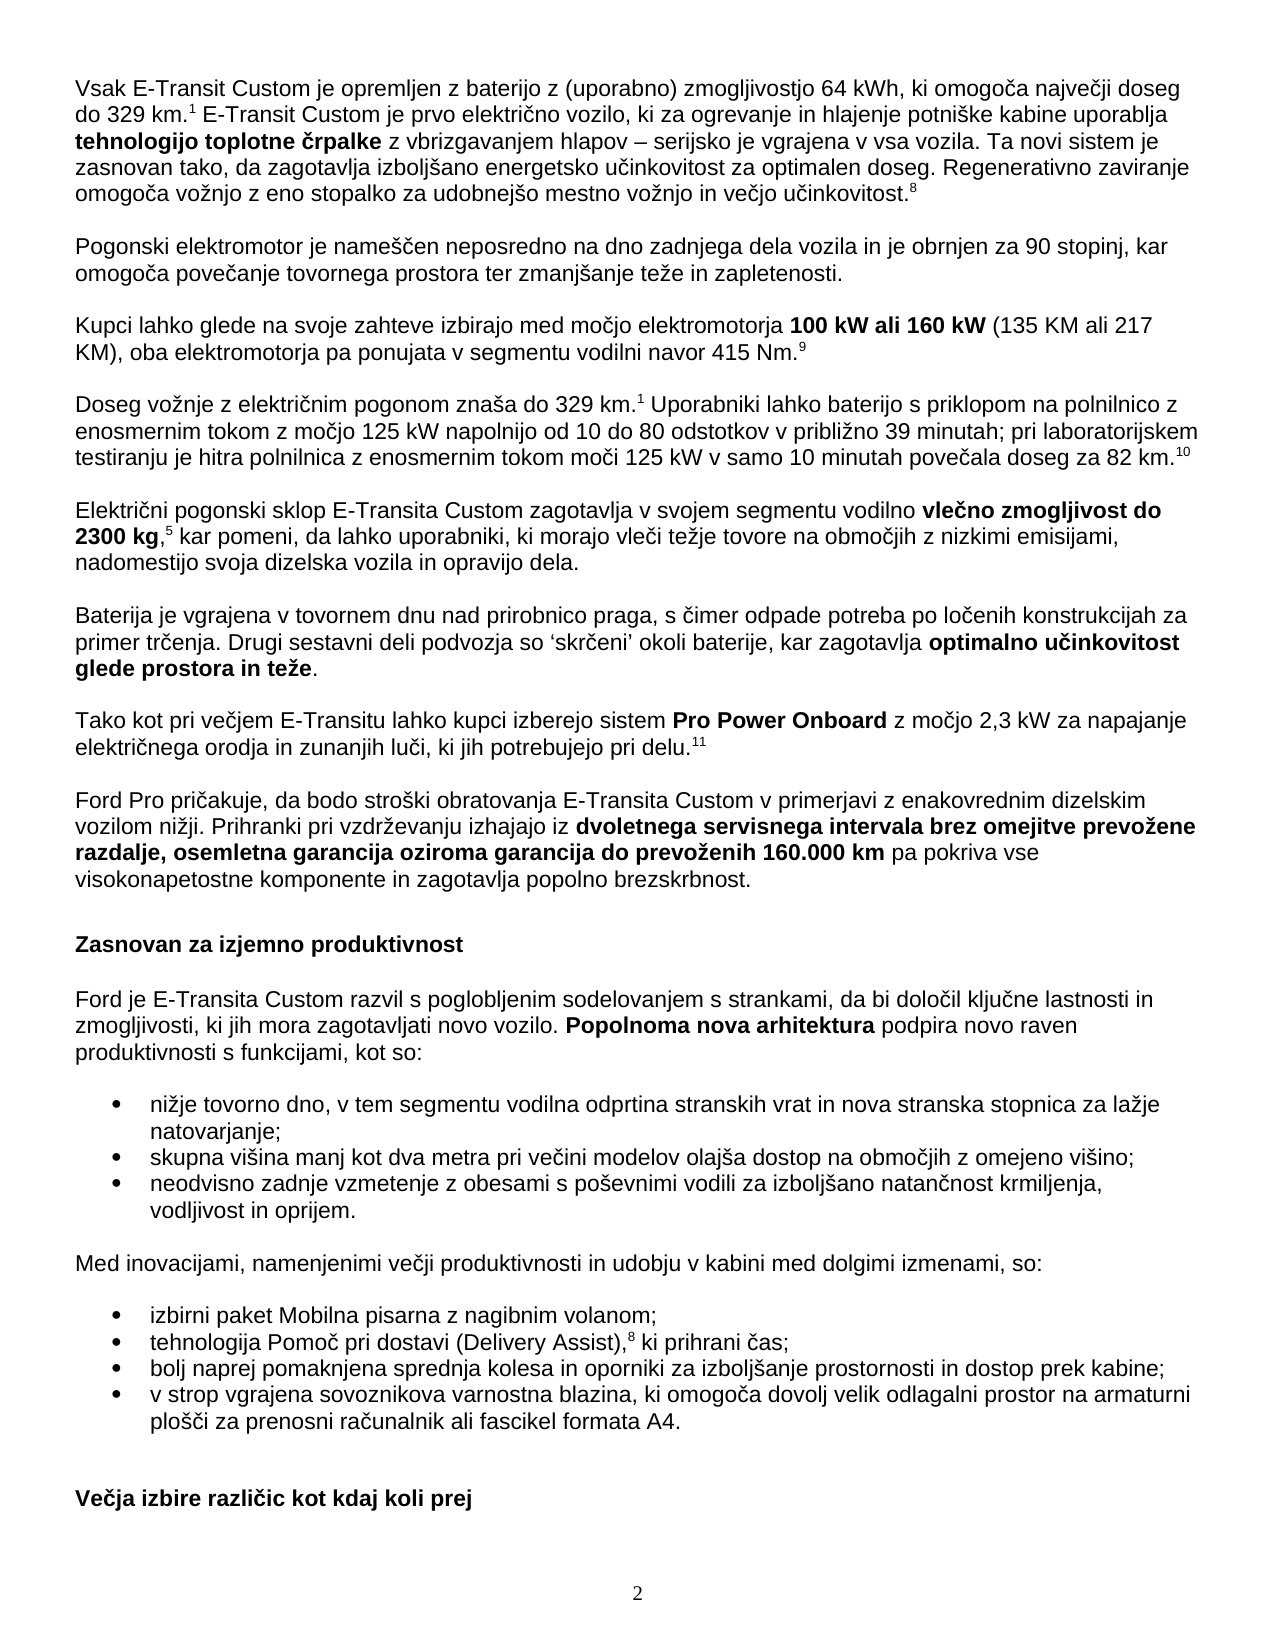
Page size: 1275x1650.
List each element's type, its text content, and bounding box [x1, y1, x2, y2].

list neodvisno zadnje vzmetenje z obesami s poševnimi vodili za izboljšano natančnost krmiljenja, vodljivost in oprijem. [112, 1170, 1200, 1223]
text Električni pogonski sklop E-Transita Custom zagotavlja v svojem segmentu vodilno vlečno zmogljivost do 2300 kg,5 kar pomeni, da lahko uporabniki, ki morajo vleči težje tovore na območjih z nizkimi emisijami, nadomestijo svoja dizelska vozila in opravijo dela. [75, 497, 1200, 576]
text Vsak E-Transit Custom je opremljen z baterijo z (uporabno) zmogljivostjo 64 kWh, ki omogoča največji doseg do 329 km.1 E-Transit Custom je prvo električno vozilo, ki za ogrevanje in hlajenje potniške kabine uporablja tehnologijo toplotne črpalke z vbrizgavanjem hlapov – serijsko je vgrajena v vsa vozila. Ta novi sistem je zasnovan tako, da zagotavlja izboljšano energetsko učinkovitost za optimalen doseg. Regenerativno zaviranje omogoča vožnjo z eno stopalko za udobnejšo mestno vožnjo in večjo učinkovitost.8 [75, 75, 1200, 207]
list skupna višina manj kot dva metra pri večini modelov olajša dostop na območjih z omejeno višino; [112, 1144, 1200, 1170]
text Kupci lahko glede na svoje zahteve izbirajo med močjo elektromotorja 100 kW ali 160 kW (135 KM ali 217 KM), oba elektromotorja pa ponujata v segmentu vodilni navor 415 Nm.9 [75, 312, 1200, 365]
text Tako kot pri večjem E-Transitu lahko kupci izberejo sistem Pro Power Onboard z močjo 2,3 kW za napajanje električnega orodja in zunanjih luči, ki jih potrebujejo pri delu.11 [75, 707, 1200, 760]
text Ford je E-Transita Custom razvil s poglobljenim sodelovanjem s strankami, da bi določil ključne lastnosti in zmogljivosti, ki jih mora zagotavljati novo vozilo. Popolnoma nova arhitektura podpira novo raven produktivnosti s funkcijami, kot so: [75, 986, 1200, 1065]
text Zasnovan za izjemno produktivnost [75, 931, 1200, 986]
text Večja izbire različic kot kdaj koli prej [75, 1485, 1200, 1540]
text Ford Pro pričakuje, da bodo stroški obratovanja E-Transita Custom v primerjavi z enakovrednim dizelskim vozilom nižji. Prihranki pri vzdrževanju izhajajo iz dvoletnega servisnega intervala brez omejitve prevožene razdalje, osemletna garancija oziroma garancija do prevoženih 160.000 km pa pokriva vse visokonapetostne komponente in zagotavlja popolno brezskrbnost. [75, 787, 1200, 892]
list v strop vgrajena sovoznikova varnostna blazina, ki omogoča dovolj velik odlagalni prostor na armaturni plošči za prenosni računalnik ali fascikel formata A4. [112, 1381, 1200, 1434]
text Baterija je vgrajena v tovornem dnu nad prirobnico praga, s čimer odpade potreba po ločenih konstrukcijah za primer trčenja. Drugi sestavni deli podvozja so ‘skrčeni’ okoli baterije, kar zagotavlja optimalno učinkovitost glede prostora in teže. [75, 602, 1200, 681]
text Med inovacijami, namenjenimi večji produktivnosti in udobju v kabini med dolgimi izmenami, so: [75, 1249, 1200, 1276]
list bolj naprej pomaknjena sprednja kolesa in oporniki za izboljšanje prostornosti in dostop prek kabine; [112, 1355, 1200, 1381]
text Doseg vožnje z električnim pogonom znaša do 329 km.1 Uporabniki lahko baterijo s priklopom na polnilnico z enosmernim tokom z močjo 125 kW napolnijo od 10 do 80 odstotkov v približno 39 minutah; pri laboratorijskem testiranju je hitra polnilnica z enosmernim tokom moči 125 kW v samo 10 minutah povečala doseg za 82 km.10 [75, 391, 1200, 470]
list izbirni paket Mobilna pisarna z nagibnim volanom; [112, 1302, 1200, 1328]
list tehnologija Pomoč pri dostavi (Delivery Assist),8 ki prihrani čas; [112, 1328, 1200, 1355]
list nižje tovorno dno, v tem segmentu vodilna odprtina stranskih vrat in nova stranska stopnica za lažje natovarjanje; [112, 1091, 1200, 1144]
text Pogonski elektromotor je nameščen neposredno na dno zadnjega dela vozila in je obrnjen za 90 stopinj, kar omogoča povečanje tovornega prostora ter zmanjšanje teže in zapletenosti. [75, 233, 1200, 286]
